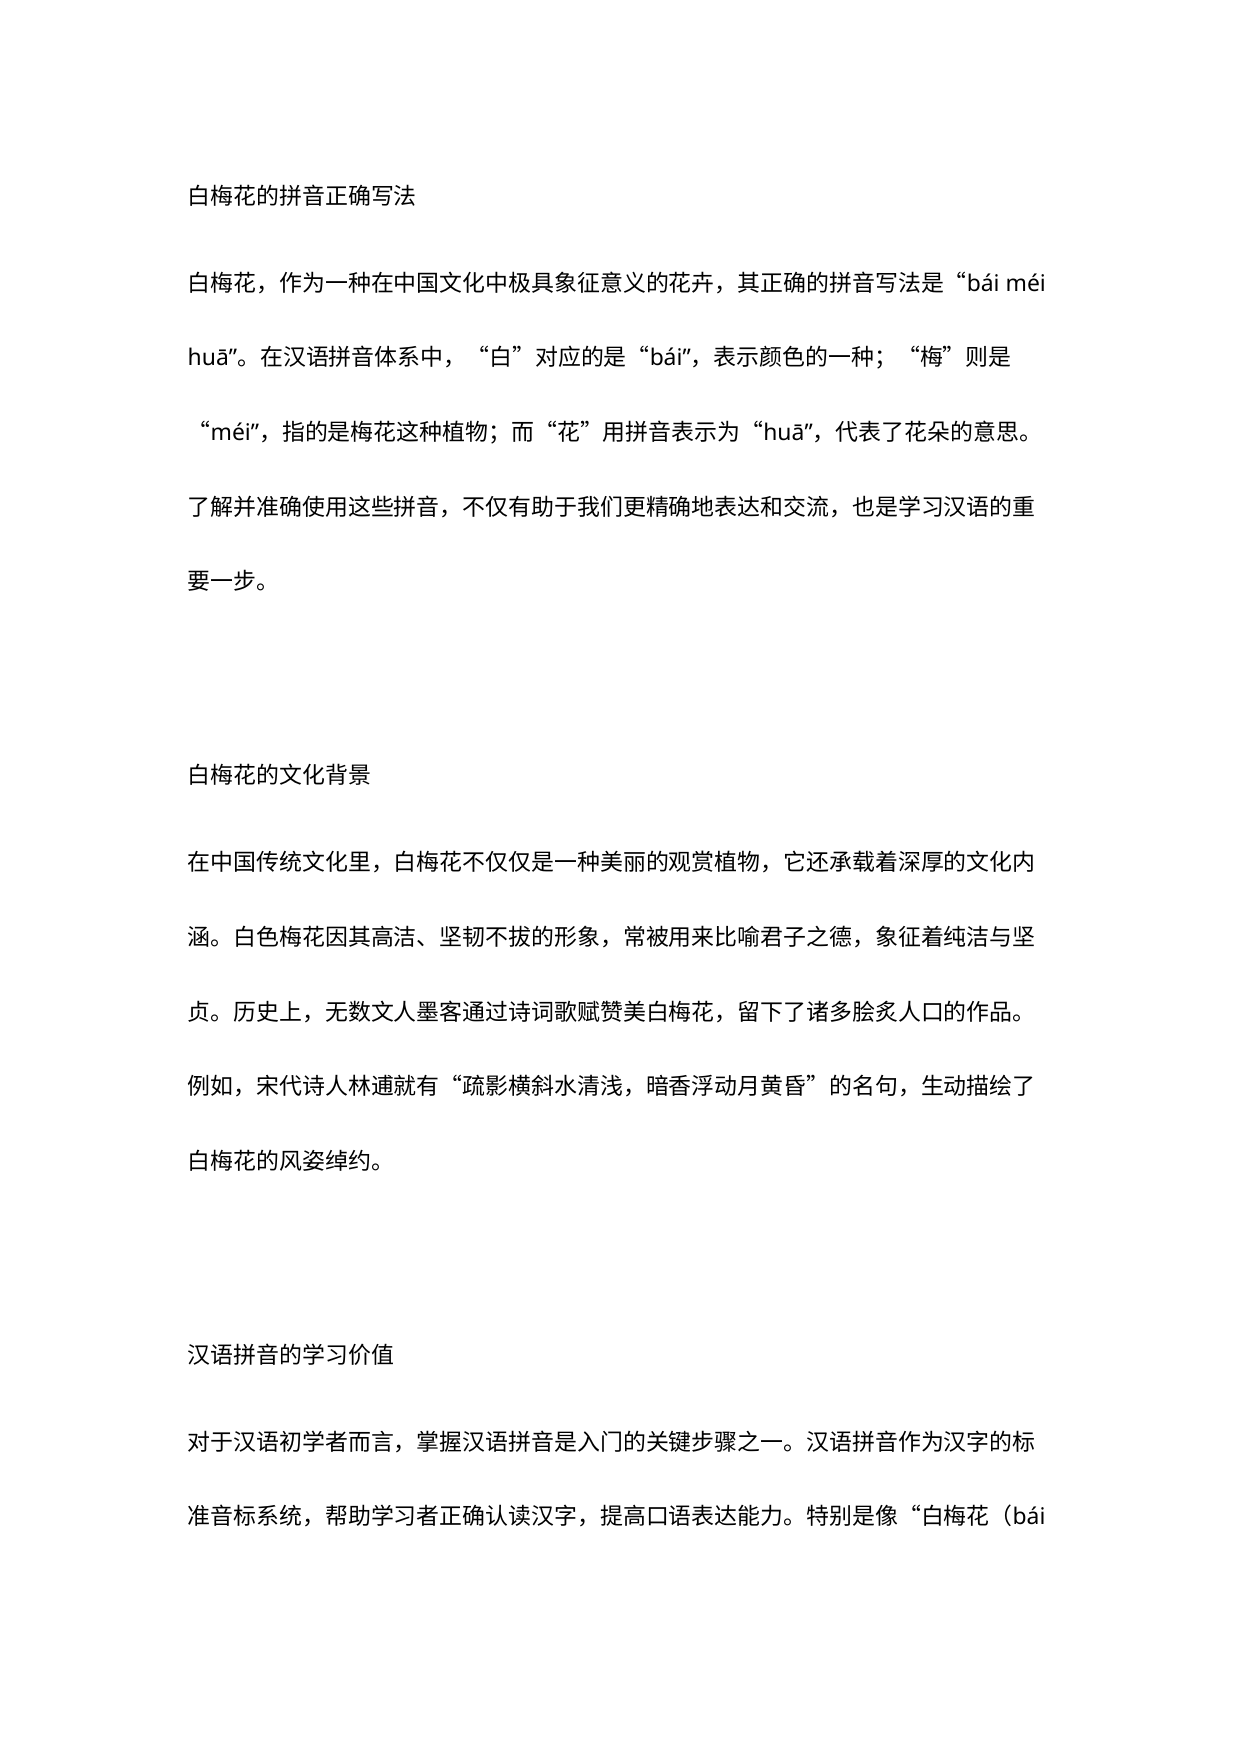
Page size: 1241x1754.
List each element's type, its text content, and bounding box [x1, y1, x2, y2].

text 白梅花的文化背景 [187, 742, 1053, 807]
text 白梅花的拼音正确写法 [187, 162, 1053, 227]
text 汉语拼音的学习价值 [187, 1321, 1053, 1386]
text 白梅花，作为一种在中国文化中极具象征意义的花卉，其正确的拼音写法是“bái méi huā”。在汉语拼音体系中，“白”对应的是“bái”，表示颜色的一种；“梅”则是“méi”，指的是梅花这种植物；而“花”用拼音表示为“huā”，代表了花朵的意思。了解并准确使用这些拼音，不仅有助于我们更精确地表达和交流，也是学习汉语的重要一步。 [187, 248, 1053, 612]
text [187, 1408, 1053, 1547]
text 在中国传统文化里，白梅花不仅仅是一种美丽的观赏植物，它还承载着深厚的文化内涵。白色梅花因其高洁、坚韧不拔的形象，常被用来比喻君子之德，象征着纯洁与坚贞。历史上，无数文人墨客通过诗词歌赋赞美白梅花，留下了诸多脍炙人口的作品。例如，宋代诗人林逋就有“疏影横斜水清浅，暗香浮动月黄昏”的名句，生动描绘了白梅花的风姿绰约。 [187, 828, 1053, 1192]
